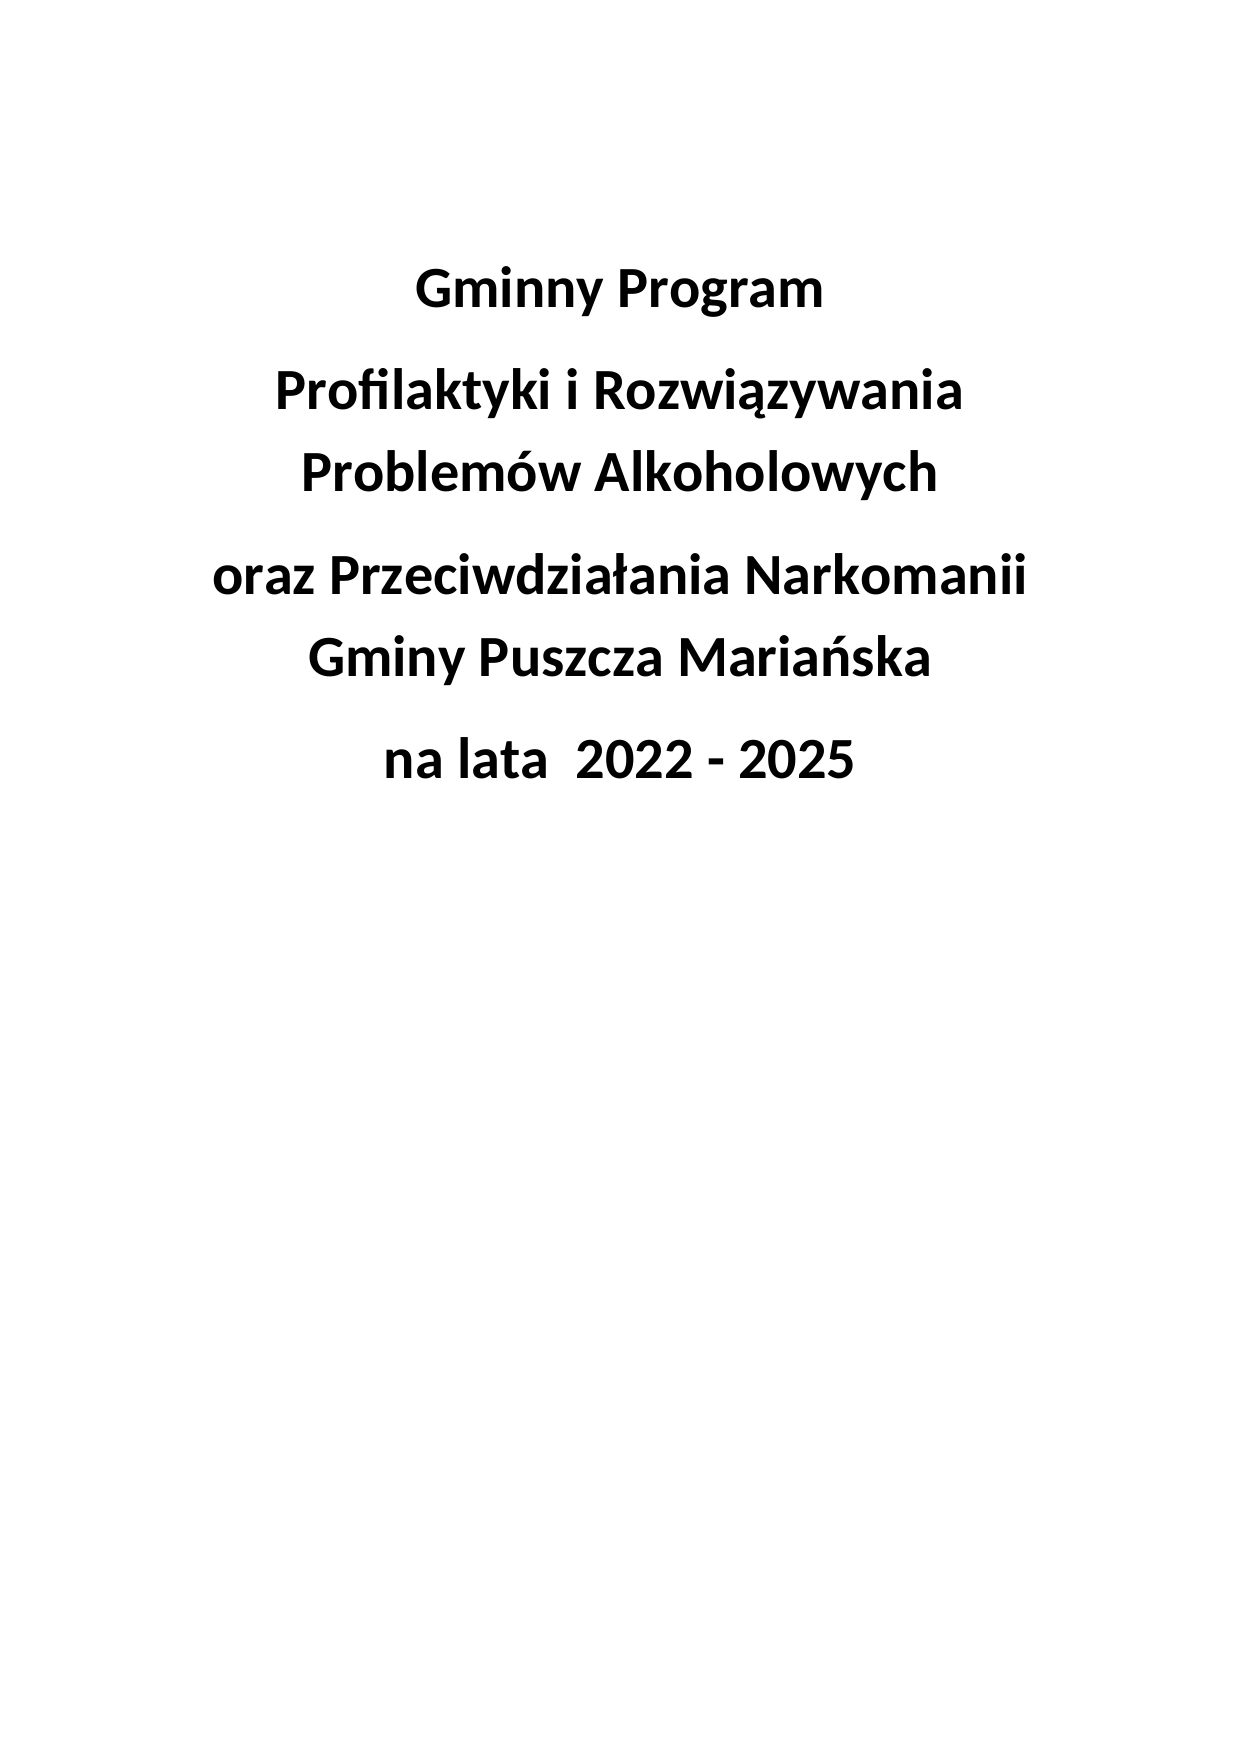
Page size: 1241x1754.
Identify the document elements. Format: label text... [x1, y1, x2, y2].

text Profilaktyki i Rozwiązywania Problemów Alkoholowych [148, 353, 1093, 506]
text Gminny Program [148, 250, 1093, 322]
text oraz Przeciwdziałania Narkomanii Gminy Puszcza Mariańska [148, 538, 1093, 691]
text na lata 2022 - 2025 [148, 722, 1093, 793]
